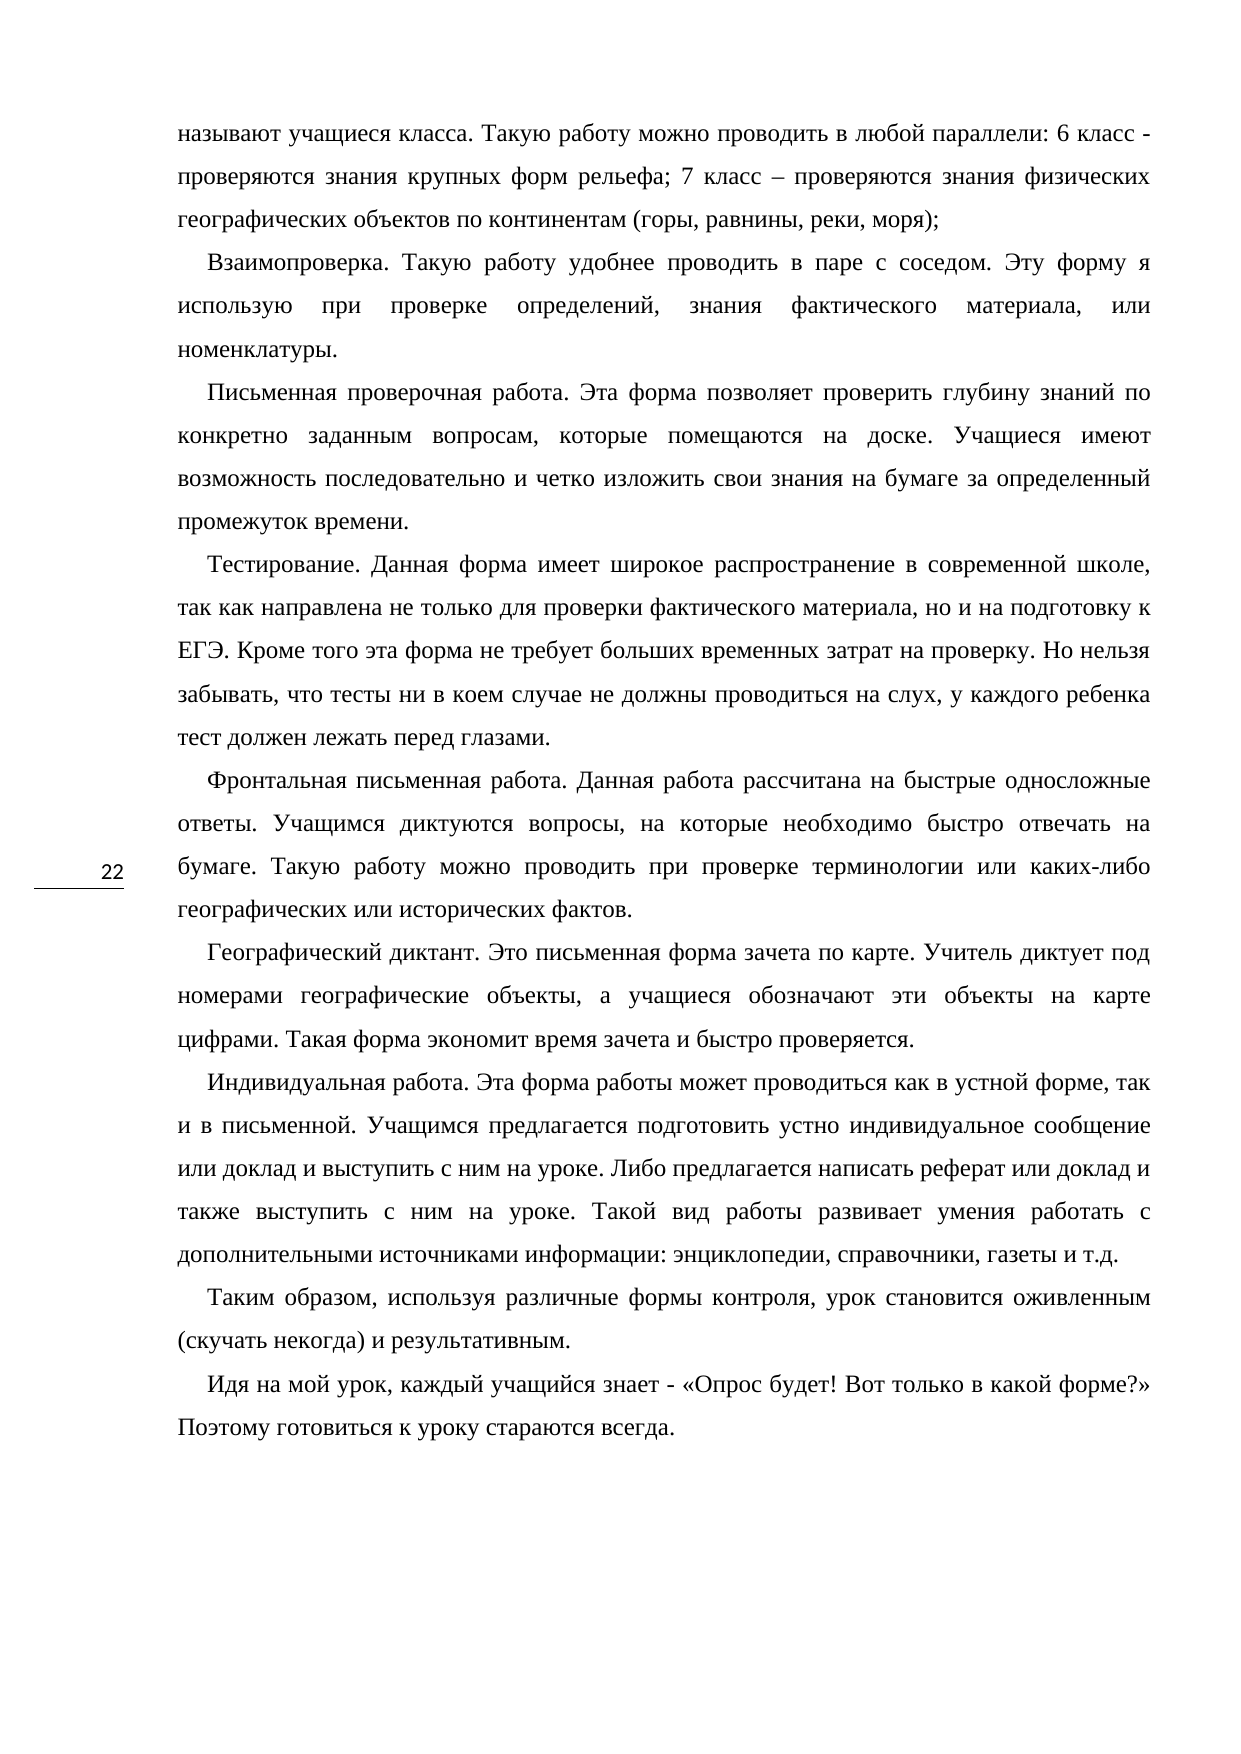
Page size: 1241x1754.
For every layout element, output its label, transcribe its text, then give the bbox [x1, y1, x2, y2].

text Таким образом, используя различные формы контроля, урок становится оживленным (скучать некогда) и результативным. [177, 1282, 1152, 1354]
text Письменная проверочная работа. Эта форма позволяет проверить глубину знаний по конкретно заданным вопросам, которые помещаются на доске. Учащиеся имеют возможность последовательно и четко изложить свои знания на бумаге за определенный промежуток времени. [177, 377, 1152, 535]
text Индивидуальная работа. Эта форма работы может проводиться как в устной форме, так и в письменной. Учащимся предлагается подготовить устно индивидуальное сообщение или доклад и выступить с ним на уроке. Либо предлагается написать реферат или доклад и также выступить с ним на уроке. Такой вид работы развивает умения работать с дополнительными источниками информации: энциклопедии, справочники, газеты и т.д. [177, 1067, 1152, 1268]
text Идя на мой урок, каждый учащийся знает - «Опрос будет! Вот только в какой форме?» Поэтому готовиться к уроку стараются всегда. [177, 1369, 1152, 1441]
text Географический диктант. Это письменная форма зачета по карте. Учитель диктует под номерами географические объекты, а учащиеся обозначают эти объекты на карте цифрами. Такая форма экономит время зачета и быстро проверяется. [177, 937, 1152, 1052]
text Тестирование. Данная форма имеет широкое распространение в современной школе, так как направлена не только для проверки фактического материала, но и на подготовку к ЕГЭ. Кроме того эта форма не требует больших временных затрат на проверку. Но нельзя забывать, что тесты ни в коем случае не должны проводиться на слух, у каждого ребенка тест должен лежать перед глазами. [177, 549, 1152, 751]
text Фронтальная письменная работа. Данная работа рассчитана на быстрые односложные ответы. Учащимся диктуются вопросы, на которые необходимо быстро отвечать на бумаге. Такую работу можно проводить при проверке терминологии или каких-либо географических или исторических фактов. [177, 765, 1152, 923]
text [177, 118, 1152, 233]
text Взаимопроверка. Такую работу удобнее проводить в паре с соседом. Эту форму я использую при проверке определений, знания фактического материала, или номенклатуры. [177, 247, 1152, 362]
